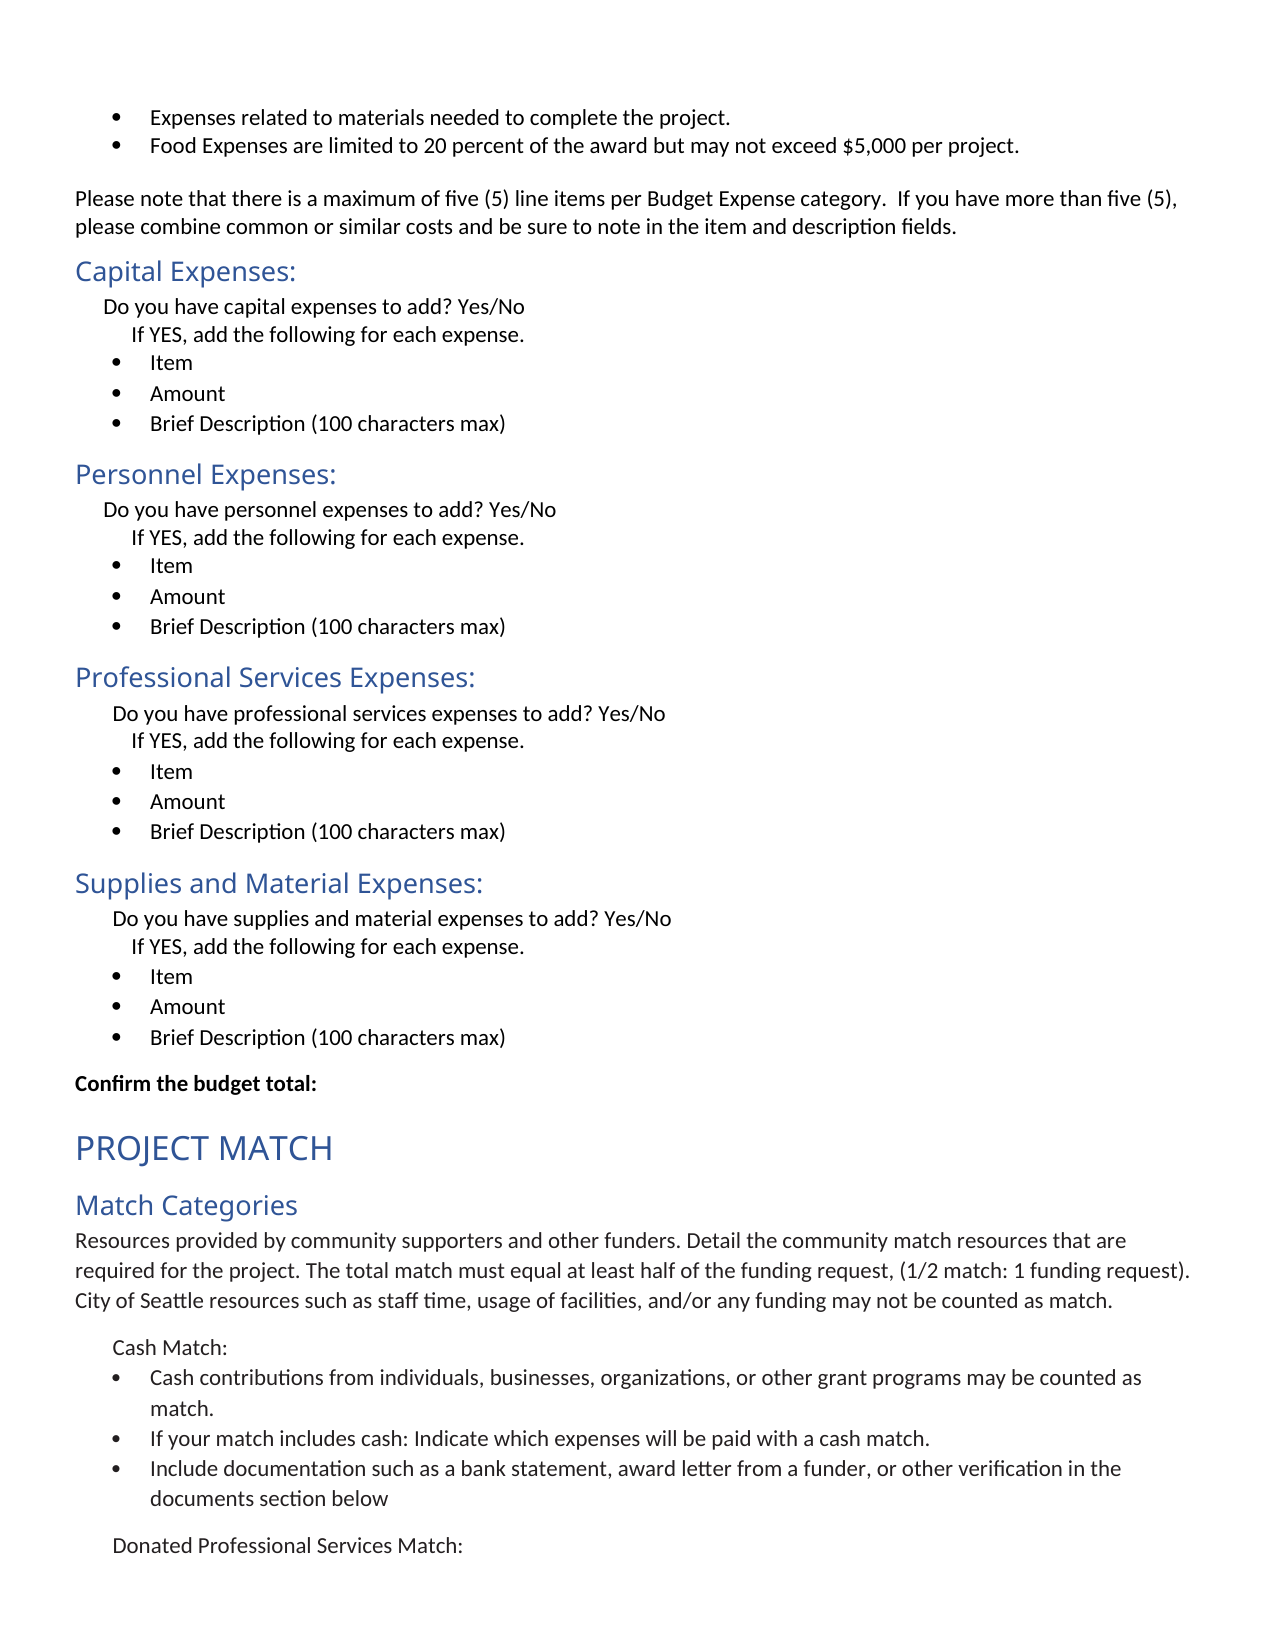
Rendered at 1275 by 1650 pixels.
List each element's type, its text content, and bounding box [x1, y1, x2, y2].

text Donated Professional Services Match: [75, 1531, 1200, 1559]
list Brief Description (100 characters max) [112, 817, 1200, 845]
list Expenses related to materials needed to complete the project. [112, 103, 1200, 131]
list Brief Description (100 characters max) [112, 1023, 1200, 1051]
list Food Expenses are limited to 20 percent of the award but may not exceed $5,000 per project. [112, 131, 1200, 159]
list Item [112, 757, 1200, 785]
text Resources provided by community supporters and other funders. Detail the community match resources that are required for the project. The total match must equal at least half of the funding request, (1/2 match: 1 funding request). City of Seattle resources such as staff time, usage of facilities, and/or any funding may not be counted as match. [75, 1226, 1200, 1314]
list Amount [112, 992, 1200, 1020]
text Do you have professional services expenses to add? Yes/No [75, 699, 1200, 727]
text Do you have personnel expenses to add? Yes/No [75, 496, 1200, 523]
list Brief Description (100 characters max) [112, 612, 1200, 640]
list Brief Description (100 characters max) [112, 409, 1200, 437]
text If YES, add the following for each expense. [131, 932, 1200, 960]
text Do you have supplies and material expenses to add? Yes/No [75, 904, 1200, 932]
list Amount [112, 582, 1200, 610]
list If your match includes cash: Indicate which expenses will be paid with a cash match. [112, 1424, 1200, 1452]
list Amount [112, 379, 1200, 407]
text If YES, add the following for each expense. [112, 523, 1200, 552]
subtitle Professional Services Expenses: [75, 659, 1200, 696]
text Cash Match: [75, 1333, 1200, 1361]
text If YES, add the following for each expense. [131, 727, 1200, 755]
text Do you have capital expenses to add? Yes/No [75, 292, 1200, 320]
subtitle Match Categories [75, 1186, 1200, 1223]
subtitle Capital Expenses: [75, 253, 1200, 289]
list Item [112, 962, 1200, 990]
list Amount [112, 787, 1200, 815]
subtitle Personnel Expenses: [75, 456, 1200, 493]
list Cash contributions from individuals, businesses, organizations, or other grant programs may be counted as match. [112, 1363, 1200, 1422]
subtitle Supplies and Material Expenses: [75, 864, 1200, 901]
subtitle PROJECT MATCH [75, 1125, 1200, 1170]
list Item [112, 348, 1200, 376]
text Confirm the budget total: [75, 1069, 1200, 1097]
text Please note that there is a maximum of five (5) line items per Budget Expense category. If you have more than five (5), please combine common or similar costs and be sure to note in the item and description fields. [75, 184, 1200, 240]
list Item [112, 552, 1200, 579]
list Include documentation such as a bank statement, award letter from a funder, or other verification in the documents section below [112, 1454, 1200, 1512]
text If YES, add the following for each expense. [131, 320, 1200, 348]
